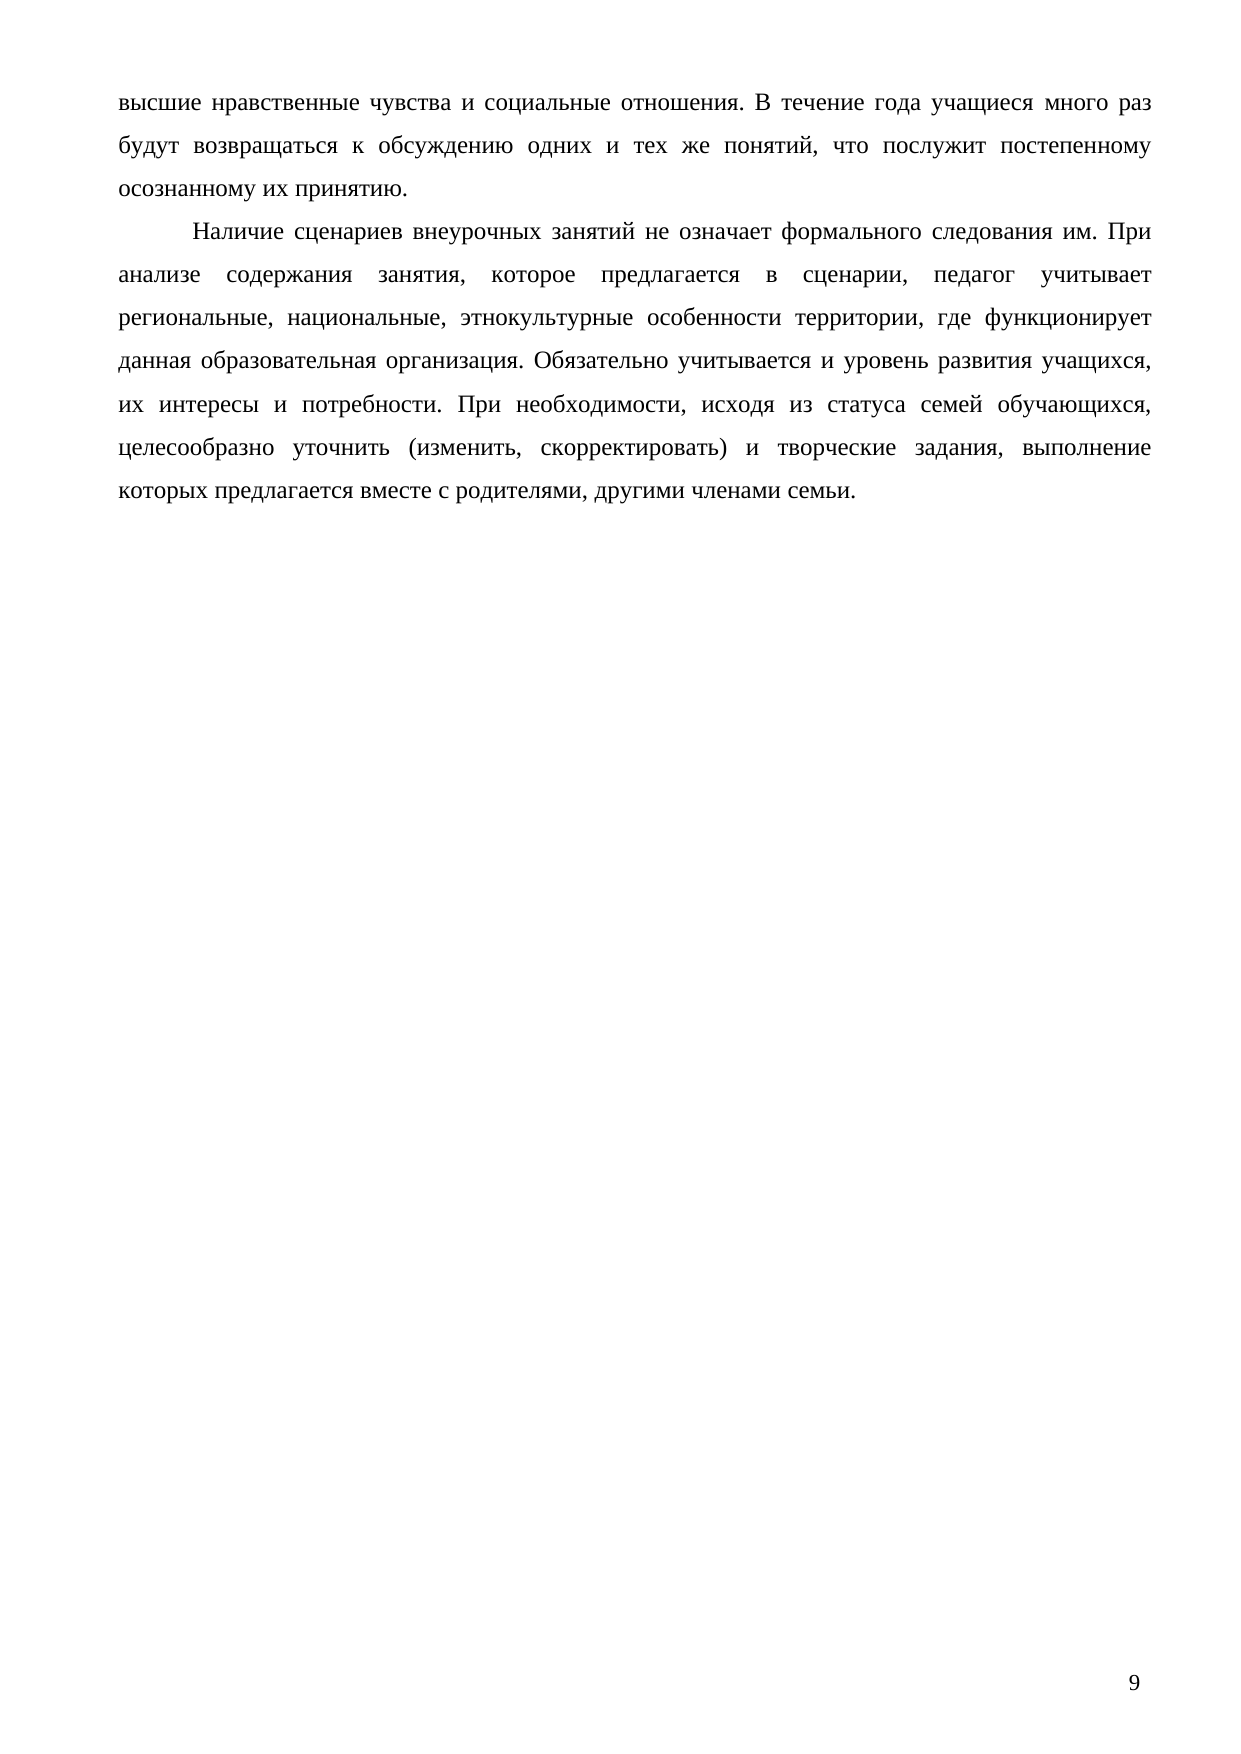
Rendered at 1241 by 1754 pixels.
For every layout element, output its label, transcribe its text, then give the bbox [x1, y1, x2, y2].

text высшие нравственные чувства и социальные отношения. В течение года учащиеся много раз будут возвращаться к обсуждению одних и тех же понятий, что послужит постепенному осознанному их принятию. [118, 87, 1152, 202]
text Наличие сценариев внеурочных занятий не означает формального следования им. При анализе содержания занятия, которое предлагается в сценарии, педагог учитывает региональные, национальные, этнокультурные особенности территории, где функционирует данная образовательная организация. Обязательно учитывается и уровень развития учащихся, их интересы и потребности. При необходимости, исходя из статуса семей обучающихся, целесообразно уточнить (изменить, скорректировать) и творческие задания, выполнение которых предлагается вместе с родителями, другими членами семьи. [118, 216, 1152, 504]
